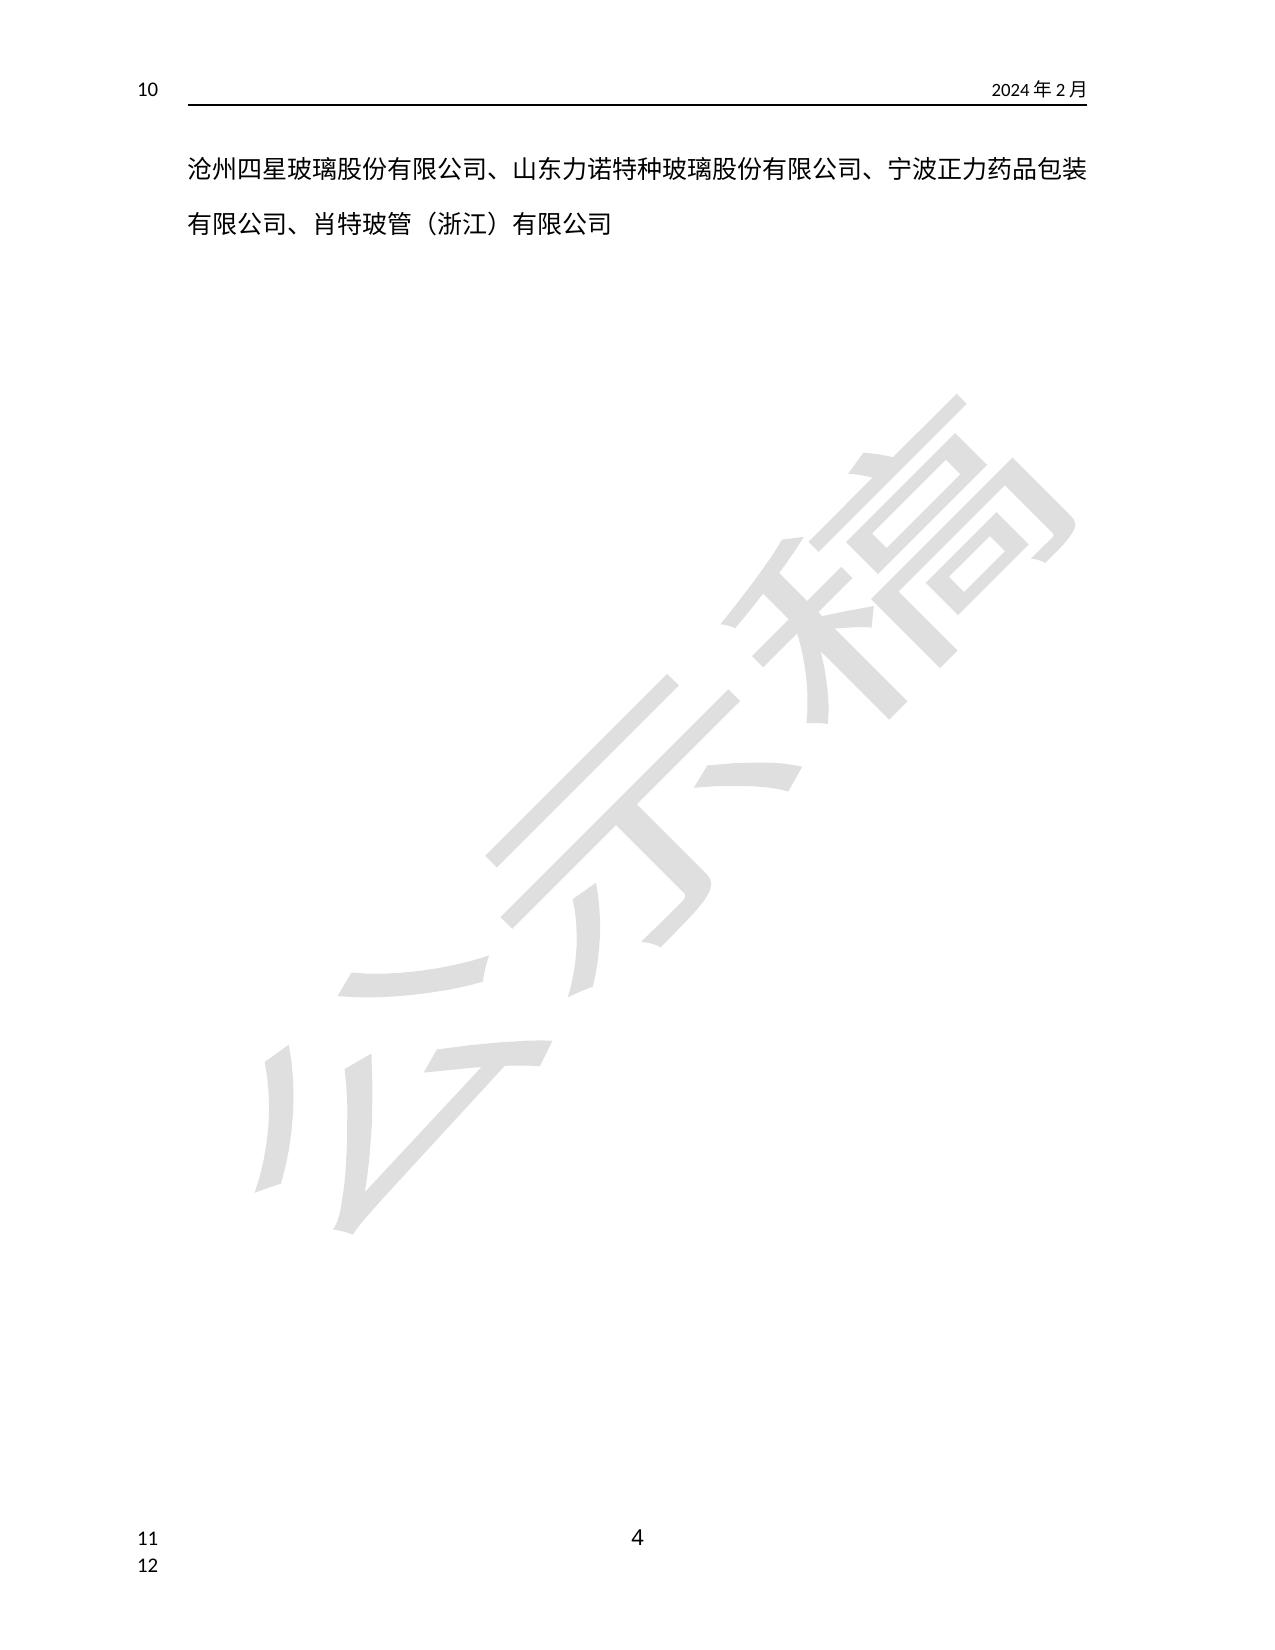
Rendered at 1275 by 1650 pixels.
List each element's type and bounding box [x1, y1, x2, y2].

text [187, 150, 1087, 241]
